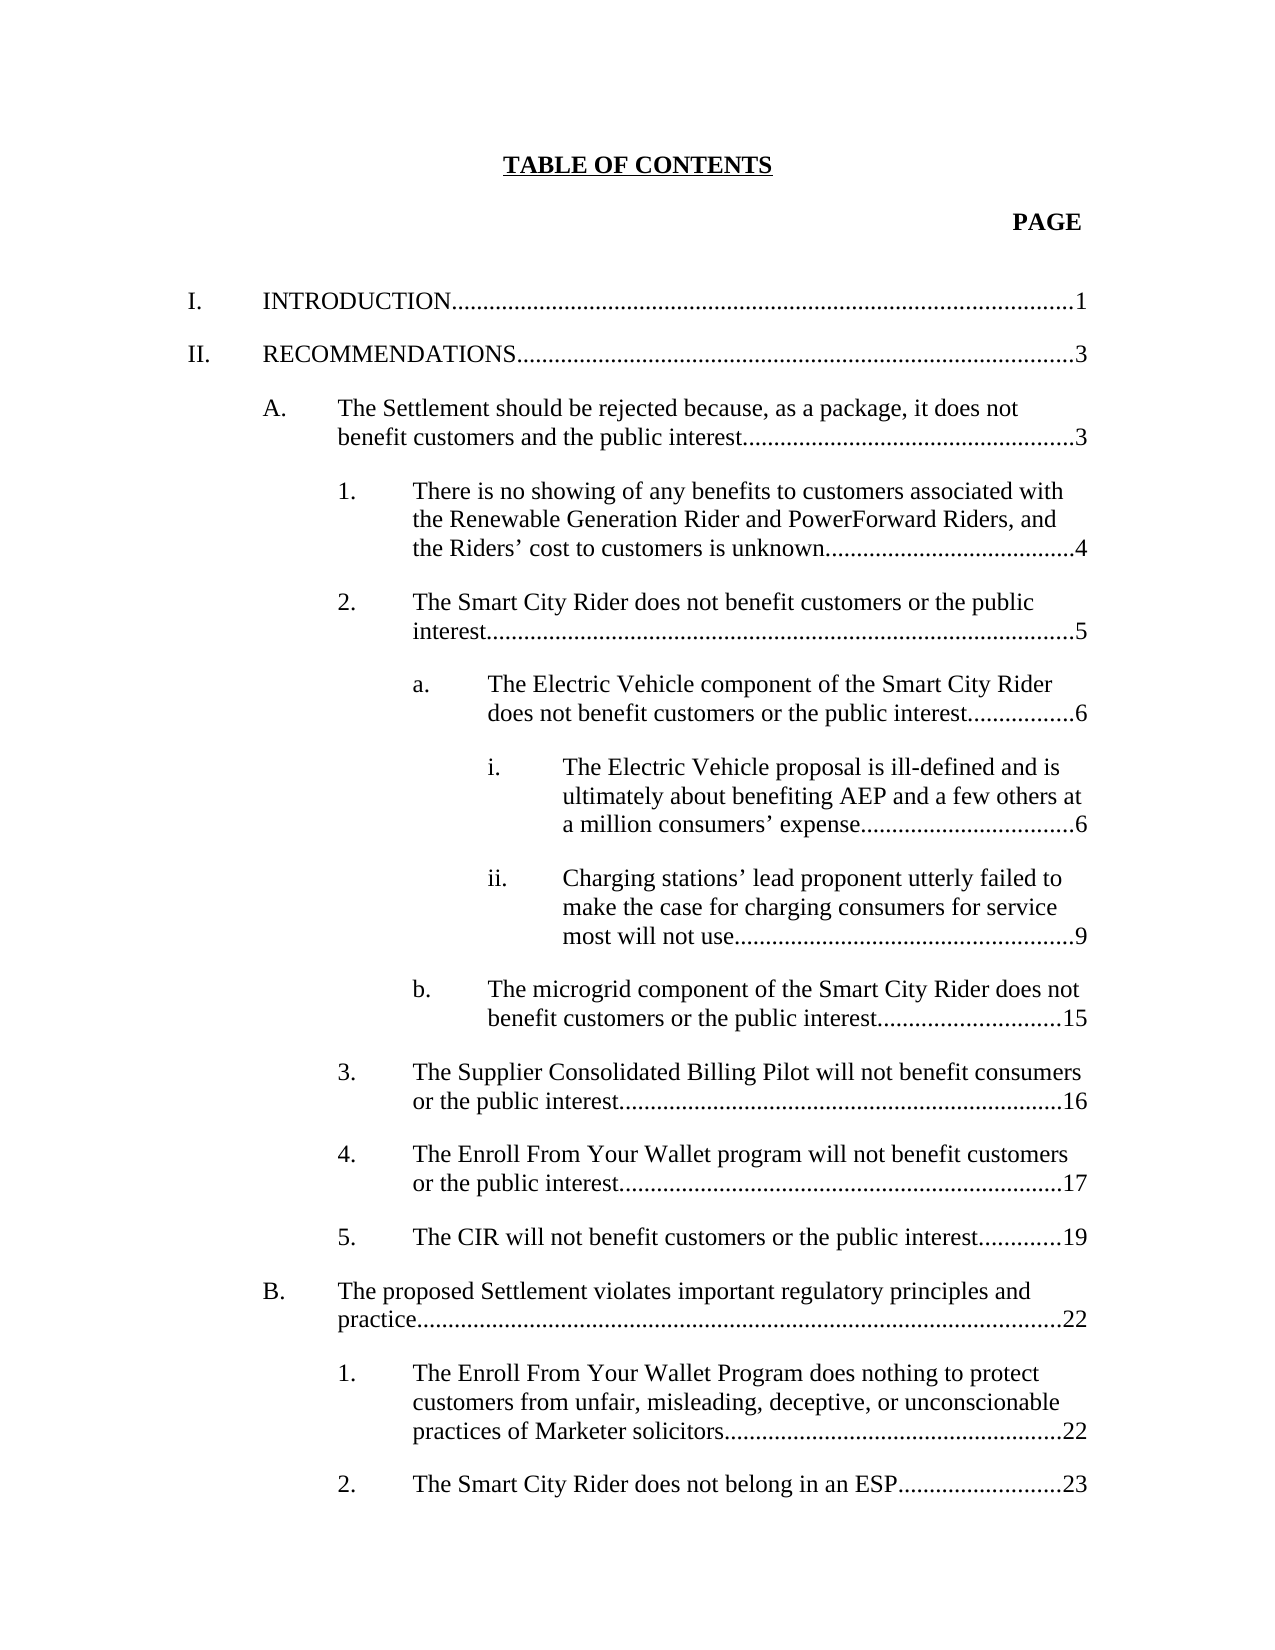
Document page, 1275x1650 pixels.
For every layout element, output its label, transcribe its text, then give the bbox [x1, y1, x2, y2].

text PAGE [187, 207, 1087, 236]
text 5. The CIR will not benefit customers or the public interest. 19 [337, 1222, 1087, 1251]
text i. The Electric Vehicle proposal is ill-defined and is ultimately about benefiting AEP and a few others at a million consumers’ expense. 6 [487, 752, 1087, 838]
text 4. The Enroll From Your Wallet program will not benefit customers or the public interest. 17 [337, 1139, 1087, 1197]
text 2. The Smart City Rider does not belong in an ESP. 23 [337, 1469, 1087, 1498]
text a. The Electric Vehicle component of the Smart City Rider does not benefit customers or the public interest. 6 [412, 669, 1087, 727]
text II. RECOMMENDATIONS 3 [187, 339, 1087, 368]
text ii. Charging stations’ lead proponent utterly failed to make the case for charging consumers for service most will not use. 9 [487, 863, 1087, 949]
text B. The proposed Settlement violates important regulatory principles and practice. 22 [262, 1276, 1087, 1333]
text 1. There is no showing of any benefits to customers associated with the Renewable Generation Rider and PowerForward Riders, and the Riders’ cost to customers is unknown. 4 [337, 476, 1087, 562]
text TABLE OF CONTENTS [187, 150, 1087, 179]
text b. The microgrid component of the Smart City Rider does not benefit customers or the public interest. 15 [412, 974, 1087, 1032]
text I. INTRODUCTION 1 [187, 286, 1087, 314]
text 1. The Enroll From Your Wallet Program does nothing to protect customers from unfair, misleading, deceptive, or unconscionable practices of Marketer solicitors. 22 [337, 1358, 1087, 1444]
text 2. The Smart City Rider does not benefit customers or the public interest. 5 [337, 587, 1087, 644]
text 3. The Supplier Consolidated Billing Pilot will not benefit consumers or the public interest. 16 [337, 1057, 1087, 1114]
text A. The Settlement should be rejected because, as a package, it does not benefit customers and the public interest. 3 [262, 393, 1087, 451]
